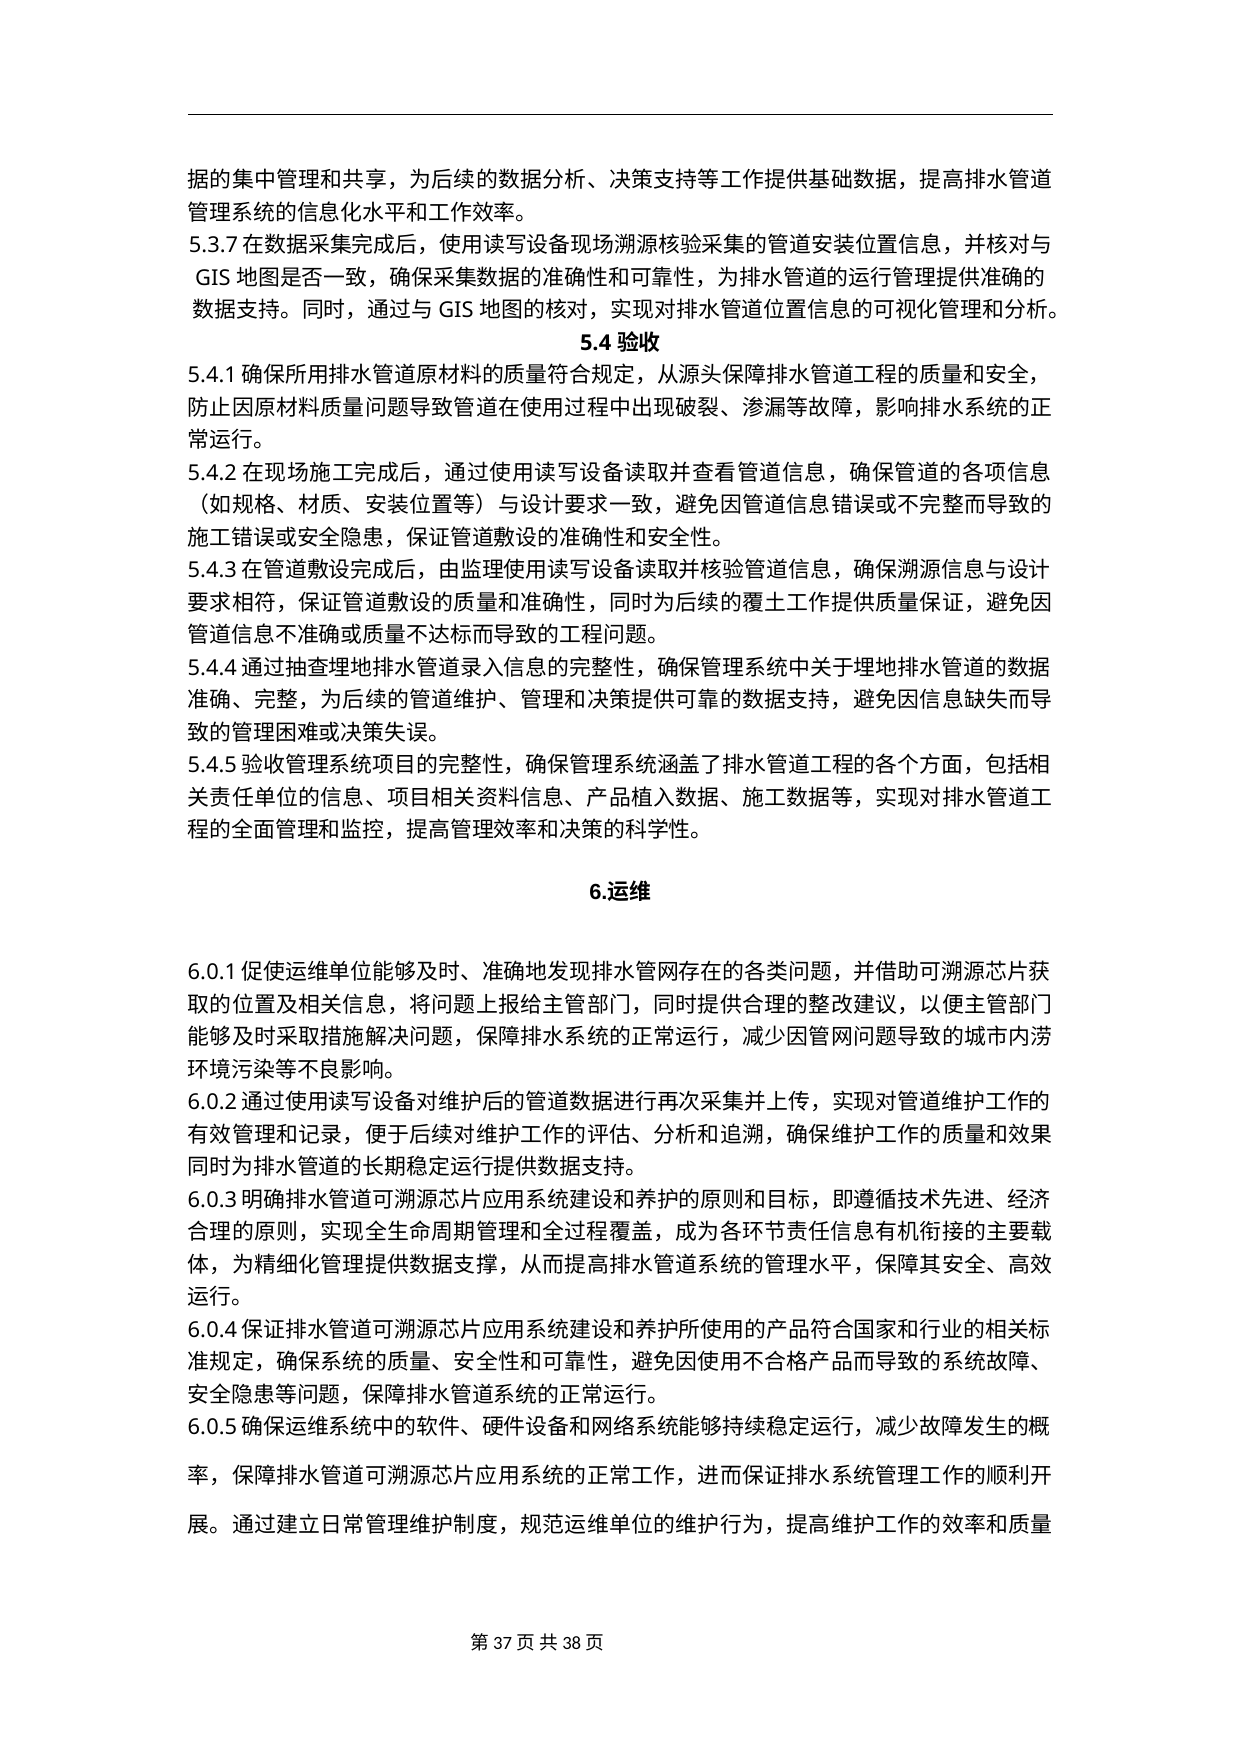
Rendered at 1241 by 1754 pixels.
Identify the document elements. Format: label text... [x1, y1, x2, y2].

subtitle 6.运维 [187, 874, 1053, 906]
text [187, 162, 1053, 227]
text 6.0.3明确排水管道可溯源芯片应用系统建设和养护的原则和目标，即遵循技术先进、经济合理的原则，实现全生命周期管理和全过程覆盖，成为各环节责任信息有机衔接的主要载体，为精细化管理提供数据支撑，从而提高排水管道系统的管理水平，保障其安全、高效运行。 [187, 1181, 1053, 1311]
text 6.0.4保证排水管道可溯源芯片应用系统建设和养护所使用的产品符合国家和行业的相关标准规定，确保系统的质量、安全性和可靠性，避免因使用不合格产品而导致的系统故障、安全隐患等问题，保障排水管道系统的正常运行。 [187, 1311, 1053, 1409]
text 5.4.3在管道敷设完成后，由监理使用读写设备读取并核验管道信息，确保溯源信息与设计要求相符，保证管道敷设的质量和准确性，同时为后续的覆土工作提供质量保证，避免因管道信息不准确或质量不达标而导致的工程问题。 [187, 552, 1053, 649]
text 6.0.2通过使用读写设备对维护后的管道数据进行再次采集并上传，实现对管道维护工作的有效管理和记录，便于后续对维护工作的评估、分析和追溯，确保维护工作的质量和效果，同时为排水管道的长期稳定运行提供数据支持。 [187, 1084, 1053, 1181]
text 5.4.4通过抽查埋地排水管道录入信息的完整性，确保管理系统中关于埋地排水管道的数据准确、完整，为后续的管道维护、管理和决策提供可靠的数据支持，避免因信息缺失而导致的管理困难或决策失误。 [187, 649, 1053, 747]
text 5.4.1确保所用排水管道原材料的质量符合规定，从源头保障排水管道工程的质量和安全，防止因原材料质量问题导致管道在使用过程中出现破裂、渗漏等故障，影响排水系统的正常运行。 [187, 357, 1053, 454]
text 6.0.1促使运维单位能够及时、准确地发现排水管网存在的各类问题，并借助可溯源芯片获取的位置及相关信息，将问题上报给主管部门，同时提供合理的整改建议，以便主管部门能够及时采取措施解决问题，保障排水系统的正常运行，减少因管网问题导致的城市内涝、环境污染等不良影响。 [187, 954, 1053, 1084]
text 5.3.7在数据采集完成后，使用读写设备现场溯源核验采集的管道安装位置信息，并核对与 GIS 地图是否一致，确保采集数据的准确性和可靠性，为排水管道的运行管理提供准确的数据支持。同时，通过与 GIS 地图的核对，实现对排水管道位置信息的可视化管理和分析。5.4 验收 [187, 227, 1053, 357]
text 5.4.5验收管理系统项目的完整性，确保管理系统涵盖了排水管道工程的各个方面，包括相关责任单位的信息、项目相关资料信息、产品植入数据、施工数据等，实现对排水管道工程的全面管理和监控，提高管理效率和决策的科学性。 [187, 747, 1053, 844]
text 5.4.2在现场施工完成后，通过使用读写设备读取并查看管道信息，确保管道的各项信息（如规格、材质、安装位置等）与设计要求一致，避免因管道信息错误或不完整而导致的施工错误或安全隐患，保证管道敷设的准确性和安全性。 [187, 454, 1053, 552]
list 6.0.5确保运维系统中的软件、硬件设备和网络系统能够持续稳定运行，减少故障发生的概率，保障排水管道可溯源芯片应用系统的正常工作，进而保证排水系统管理工作的顺利开展。通过建立日常管理维护制度，规范运维单位的维护行为，提高维护工作的效率和质量。 [187, 1409, 1053, 1587]
